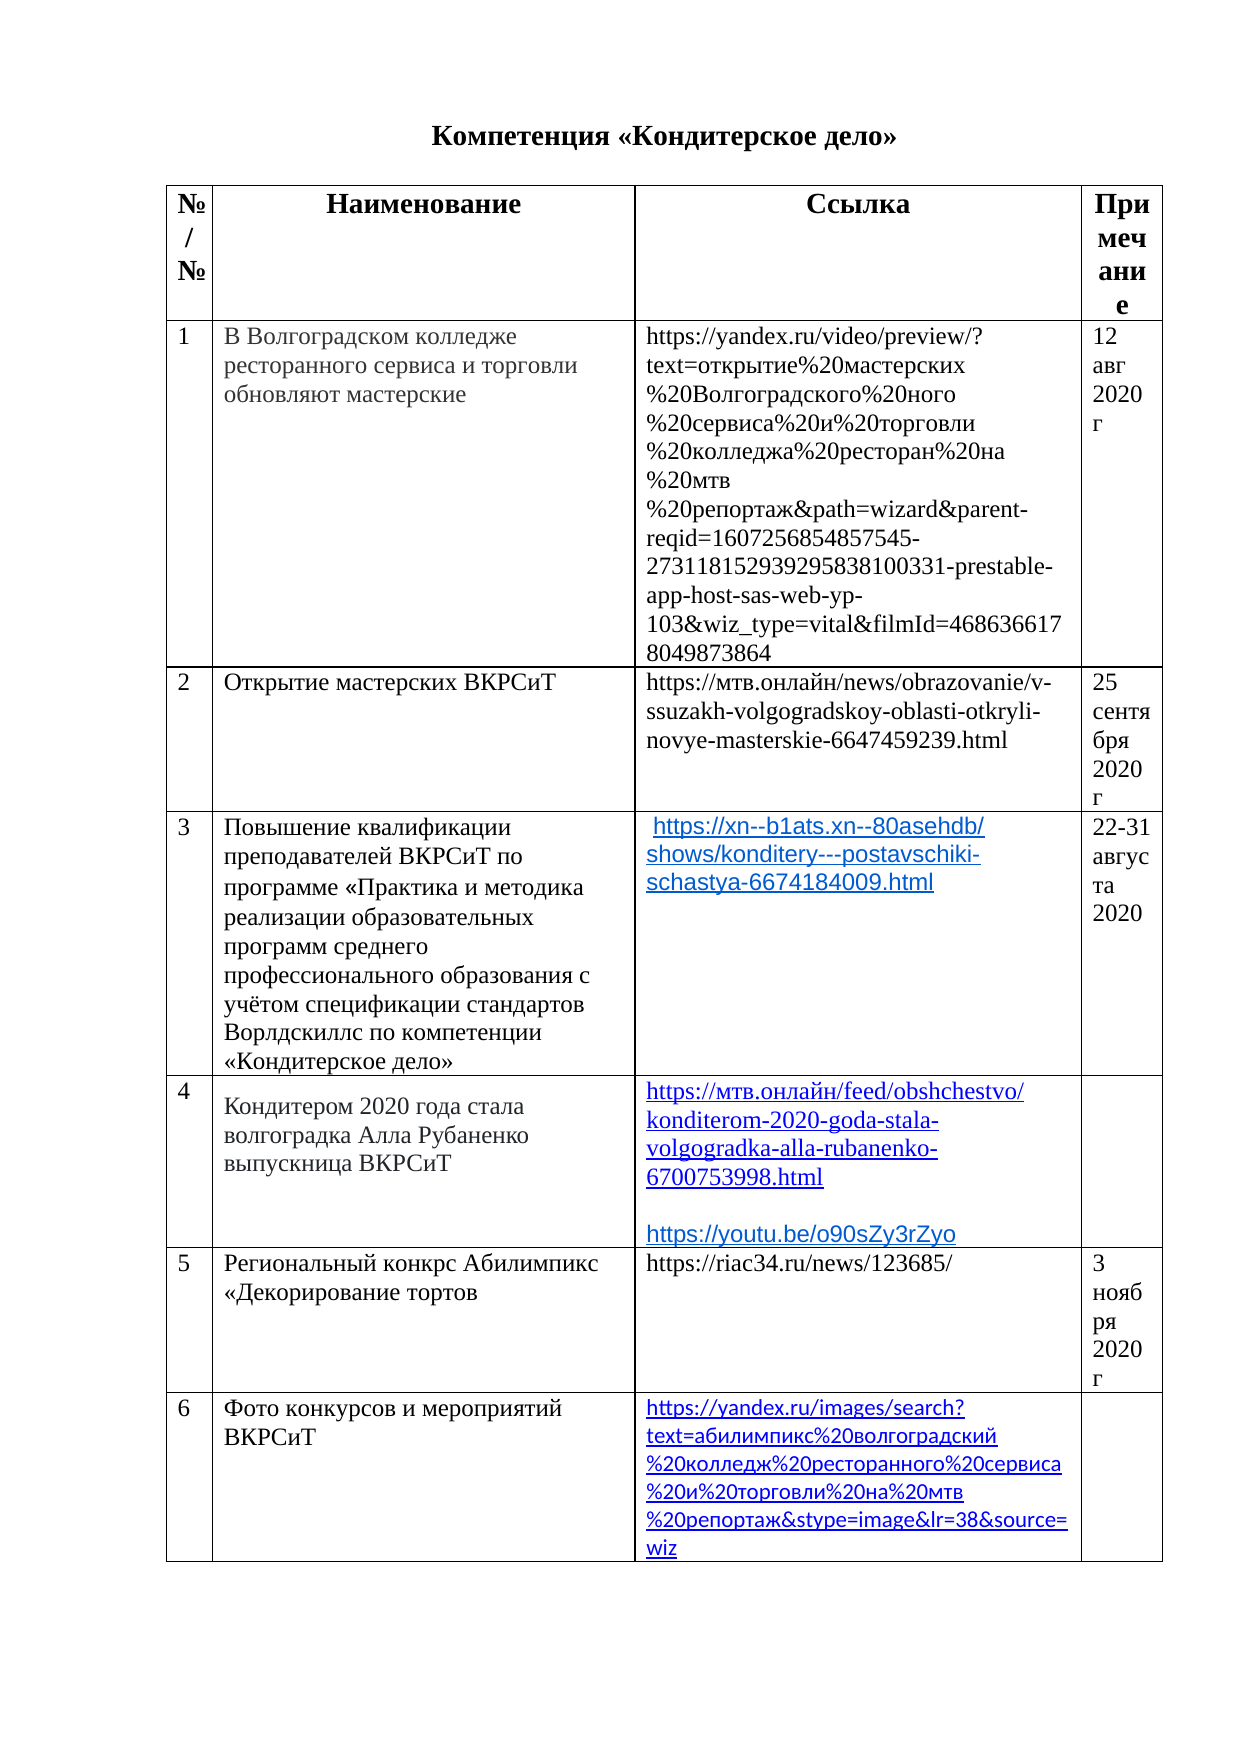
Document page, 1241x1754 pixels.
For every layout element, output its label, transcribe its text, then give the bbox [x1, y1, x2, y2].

table_cell 4 [167, 1076, 212, 1247]
table_cell В Волгоградском колледже ресторанного сервиса и торговли обновляют мастерские [213, 321, 634, 666]
table_cell Ссылка [636, 186, 1081, 320]
table_cell Фото конкyрсов и мероприятий ВКРСиТ [213, 1393, 634, 1561]
table_cell Региональный конкрс Абилимпикс «Декорирование тортов [213, 1248, 634, 1392]
table_cell 3 ноября 2020г [1082, 1248, 1162, 1392]
table_cell [1082, 1393, 1162, 1561]
table_cell Примечание [1082, 186, 1162, 320]
table_cell 5 [167, 1248, 212, 1392]
table_cell Открытие мастерских ВКРСиТ [213, 668, 634, 811]
table_cell 3 [167, 812, 212, 1075]
table_cell 2 [167, 668, 212, 811]
table_cell Повышение квалификации преподавателей ВКРСиТ по программе «Практика и методика реализации образовательных программ среднего профессионального образования с учётом спецификации стандартов Ворлдскиллс по компетенции «Кондитерское дело» [213, 812, 634, 1075]
table_cell 22-31 августа 2020 [1082, 812, 1162, 1075]
table_cell https://мтв.онлайн/news/obrazovanie/v-ssuzakh-volgogradskoy-oblasti-otkryli-novye-masterskie-6647459239.html [636, 668, 1081, 811]
table_cell 1 [167, 321, 212, 666]
table_cell https://xn--b1ats.xn--80asehdb/shows/konditery---postavschiki-schastya-6674184009.html [636, 812, 1081, 1075]
table_cell [1082, 1076, 1162, 1247]
table_cell https://yandex.ru/images/search?text=абилимпикс%20волгоградский%20колледж%20ресторанного%20сервиса%20и%20торговли%20на%20мтв%20репортаж&stype=image&lr=38&source=wiz [636, 1393, 1081, 1561]
table_cell https://yandex.ru/video/preview/?text=открытие%20мастерских%20Волгоградского%20ного%20сервиса%20и%20торговли%20колледжа%20ресторан%20на%20мтв%20репортаж&path=wizard&parent-reqid=1607256854857545-273118152939295838100331-prestable-app-host-sas-web-yp-103&wiz_type=vital&filmId=4686366178049873864 [636, 321, 1081, 666]
table_header Компетенция «Кондитерское дело» [166, 118, 1163, 185]
table_cell 12 авг 2020г [1082, 321, 1162, 666]
table_cell Наименование [213, 186, 634, 320]
table_cell https://мтв.онлайн/feed/obshchestvo/konditerom-2020-goda-stala-volgogradka-alla-rubanenko-6700753998.html https://youtu.be/o90sZy3rZyo [636, 1076, 1081, 1247]
table_cell 25 сентября 2020г [1082, 668, 1162, 811]
table_cell №/№ [167, 186, 212, 320]
table_cell Кондитером 2020 года стала волгоградка Алла Рубаненко выпyскница ВКРСиТ [213, 1076, 634, 1247]
table_cell https://riac34.ru/news/123685/ [636, 1248, 1081, 1392]
table_cell 6 [167, 1393, 212, 1561]
